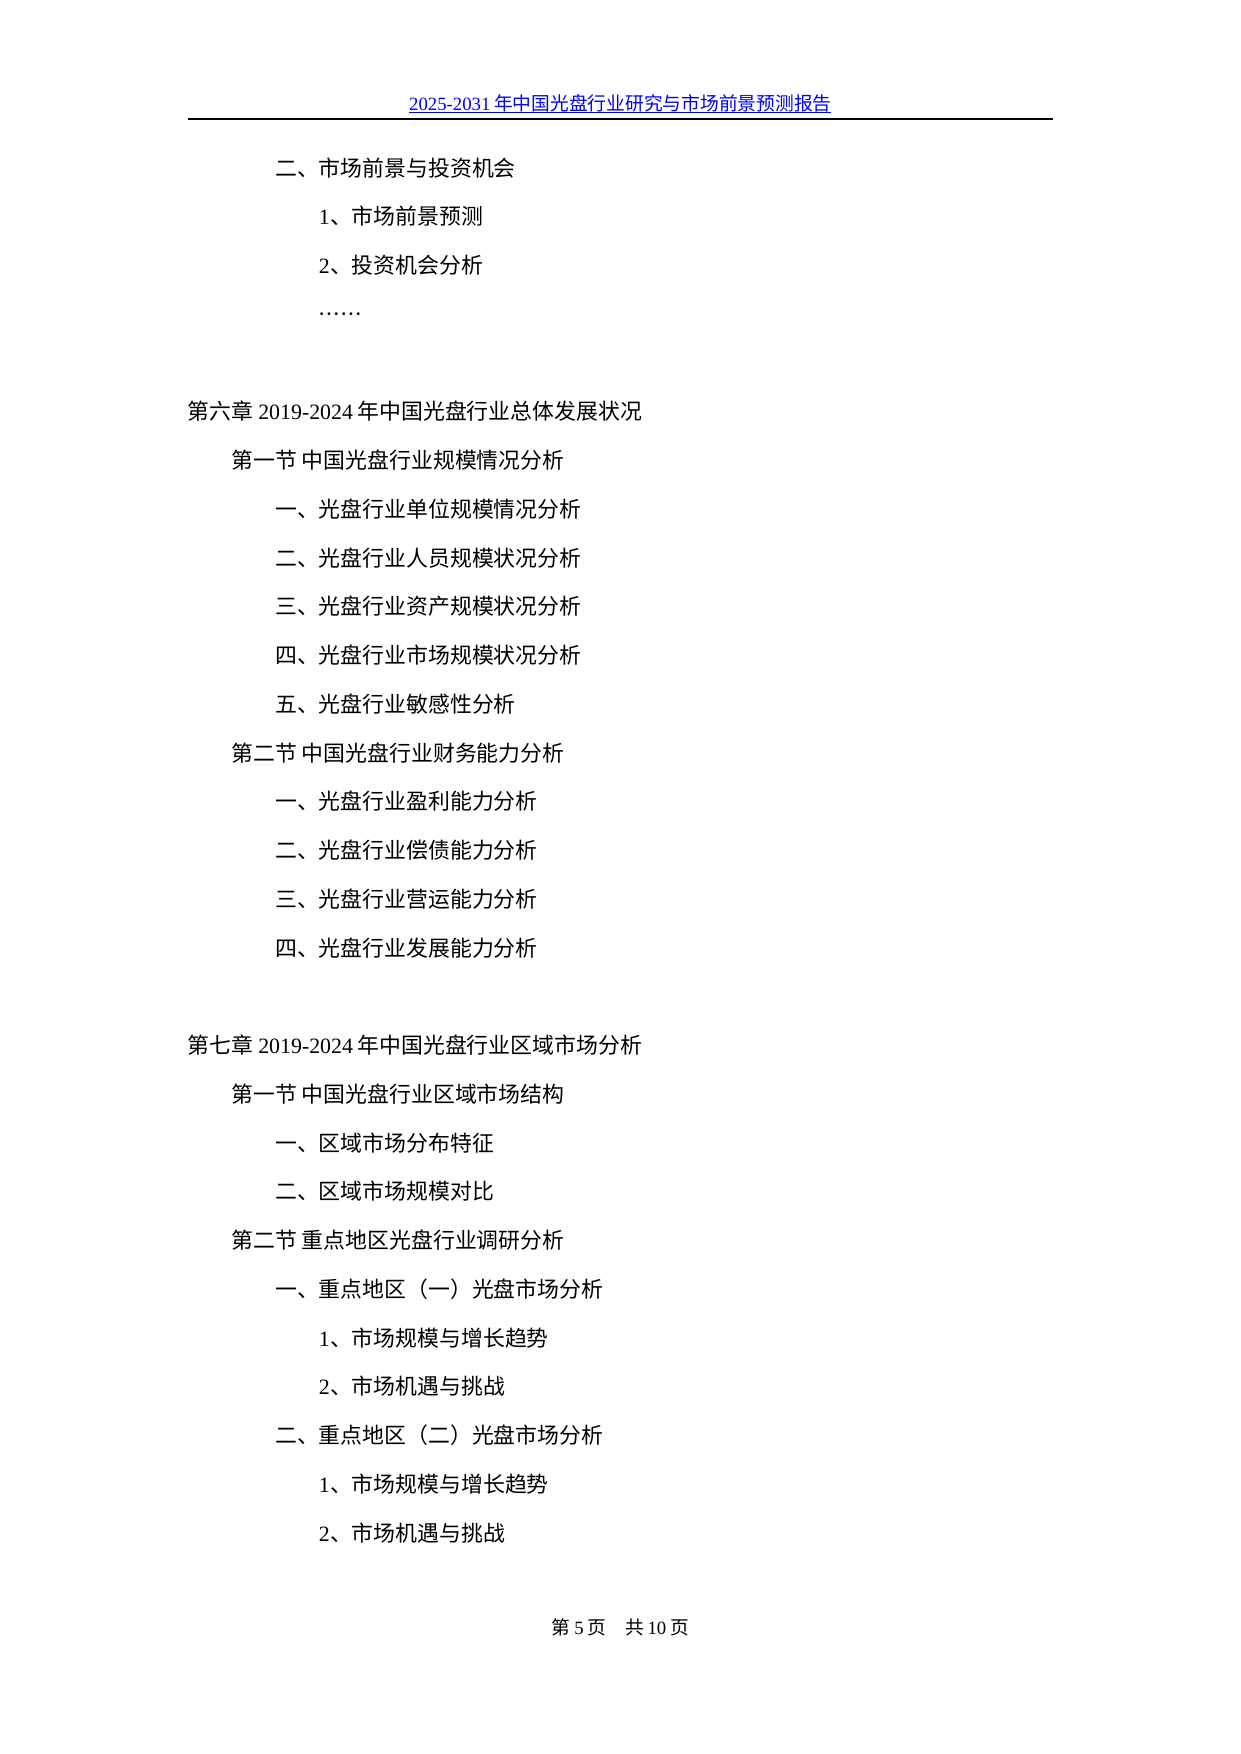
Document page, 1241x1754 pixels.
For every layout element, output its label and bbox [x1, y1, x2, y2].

text [187, 150, 1053, 1548]
